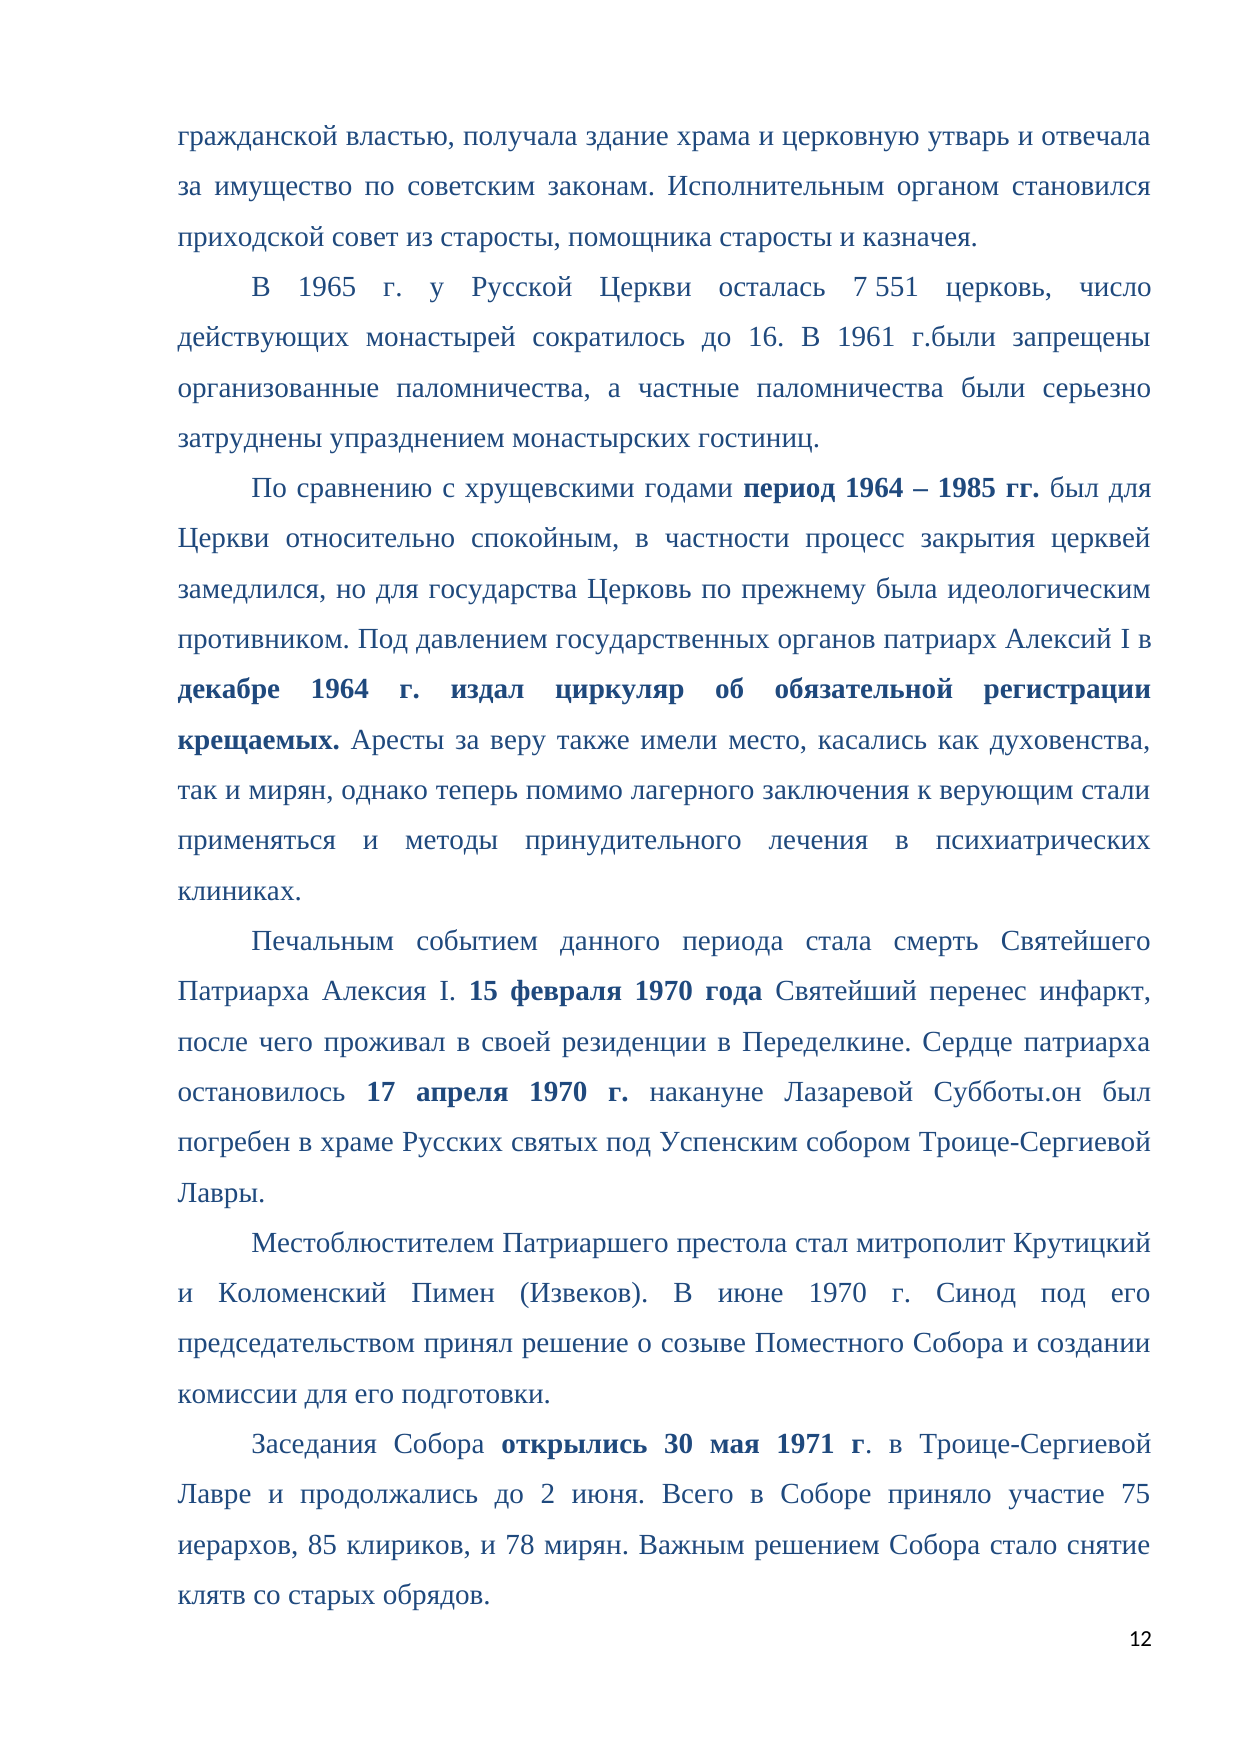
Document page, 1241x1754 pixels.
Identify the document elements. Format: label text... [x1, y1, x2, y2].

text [177, 118, 1152, 252]
text В 1965 г. у Русской Церкви осталась 7 551 церковь, число действующих монастырей сократилось до 16. В 1961 г.были запрещены организованные паломничества, а частные паломничества были серьезно затруднены упразднением монастырских гостиниц. [177, 269, 1152, 453]
text Печальным событием данного периода стала смерть Святейшего Патриарха Алексия I. 15 февраля 1970 года Святейший перенес инфаркт, после чего проживал в своей резиденции в Переделкине. Сердце патриарха остановилось 17 апреля 1970 г. накануне Лазаревой Субботы.он был погребен в храме Русских святых под Успенским собором Троице-Сергиевой Лавры. [177, 923, 1152, 1208]
text Местоблюстителем Патриаршего престола стал митрополит Крутицкий и Коломенский Пимен (Извеков). В июне 1970 г. Синод под его председательством принял решение о созыве Поместного Собора и создании комиссии для его подготовки. [177, 1225, 1152, 1409]
text Заседания Собора открылись 30 мая 1971 г. в Троице-Сергиевой Лавре и продолжались до 2 июня. Всего в Соборе приняло участие 75 иерархов, 85 клириков, и 78 мирян. Важным решением Собора стало снятие клятв со старых обрядов. [177, 1426, 1152, 1611]
text По сравнению с хрущевскими годами период 1964 – 1985 гг. был для Церкви относительно спокойным, в частности процесс закрытия церквей замедлился, но для государства Церковь по прежнему была идеологическим противником. Под давлением государственных органов патриарх Алексий I в декабре 1964 г. издал циркуляр об обязательной регистрации крещаемых. Аресты за веру также имели место, касались как духовенства, так и мирян, однако теперь помимо лагерного заключения к верующим стали применяться и методы принудительного лечения в психиатрических клиниках. [177, 470, 1152, 906]
